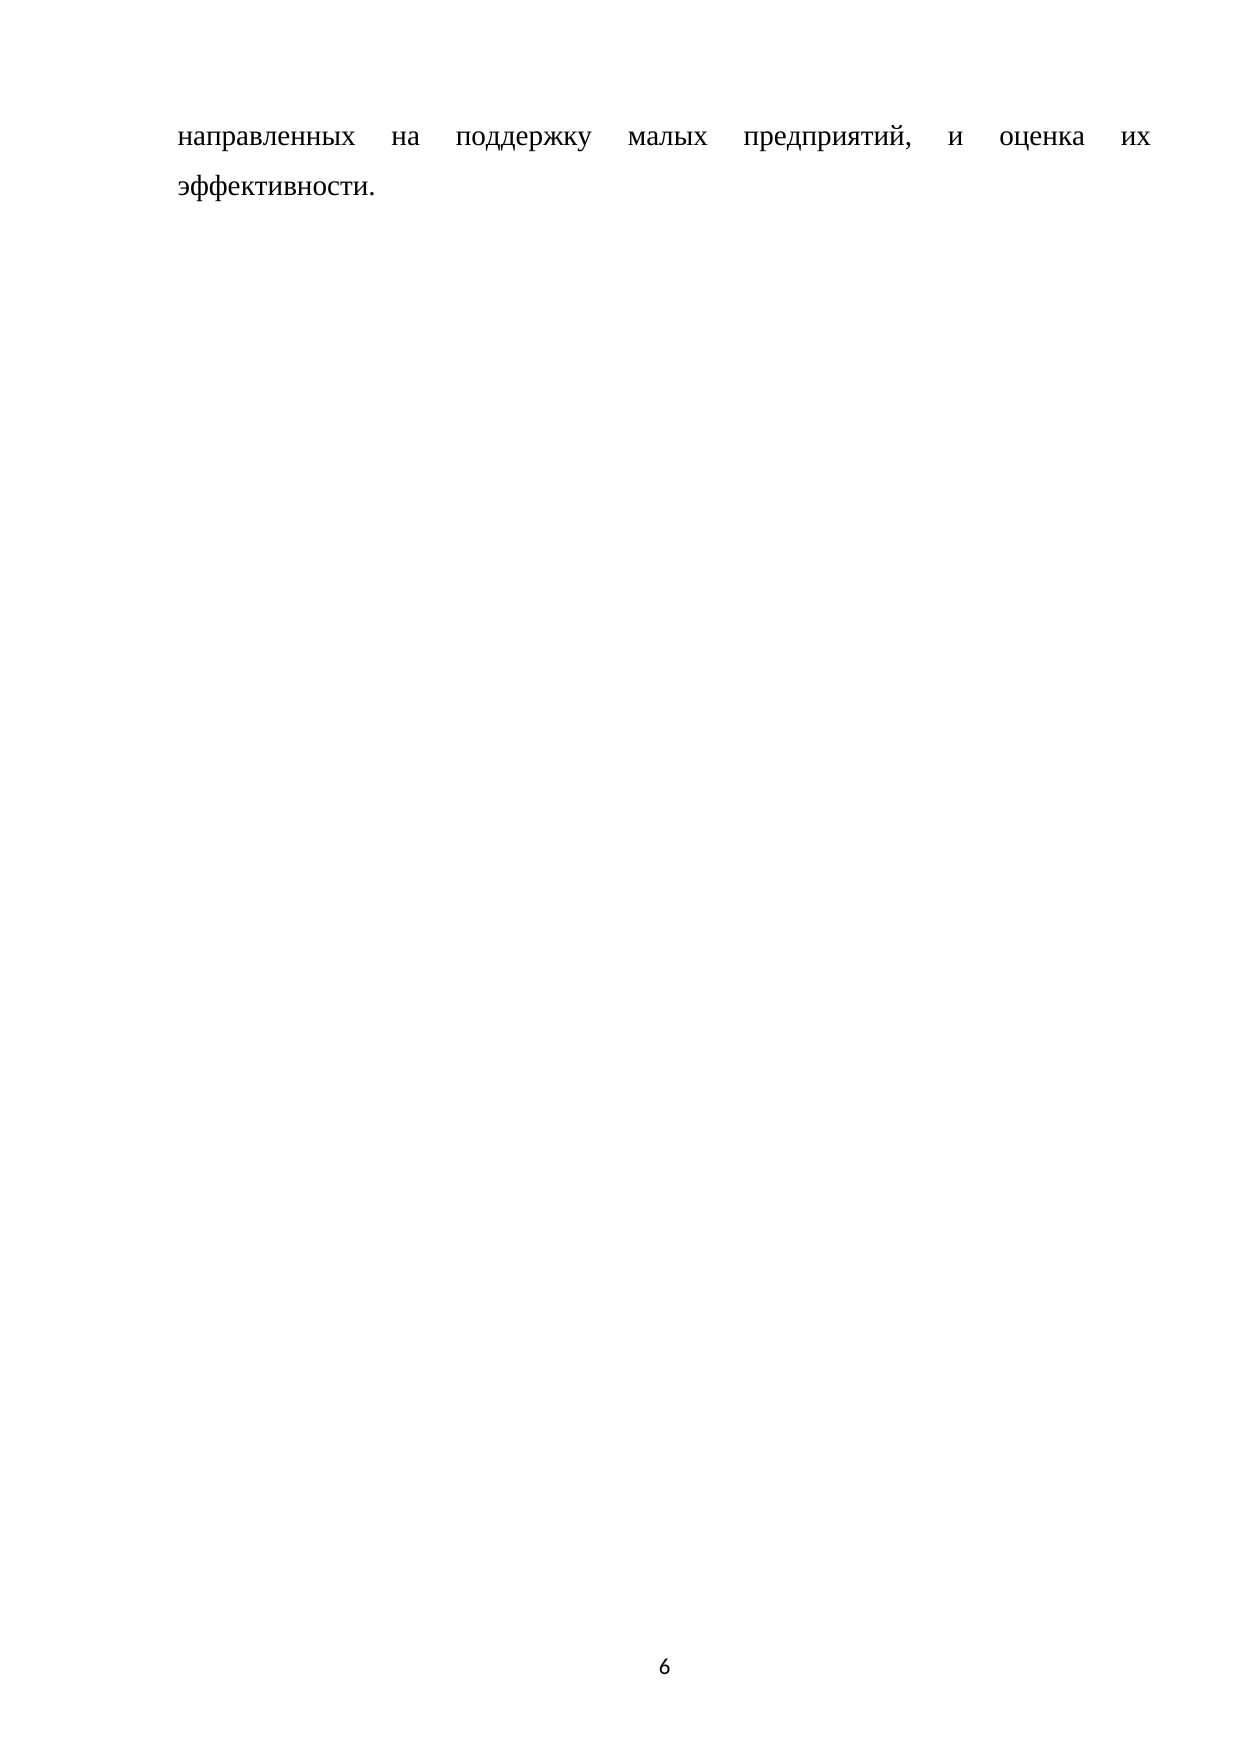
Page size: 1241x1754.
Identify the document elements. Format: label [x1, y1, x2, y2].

text [177, 118, 1152, 202]
